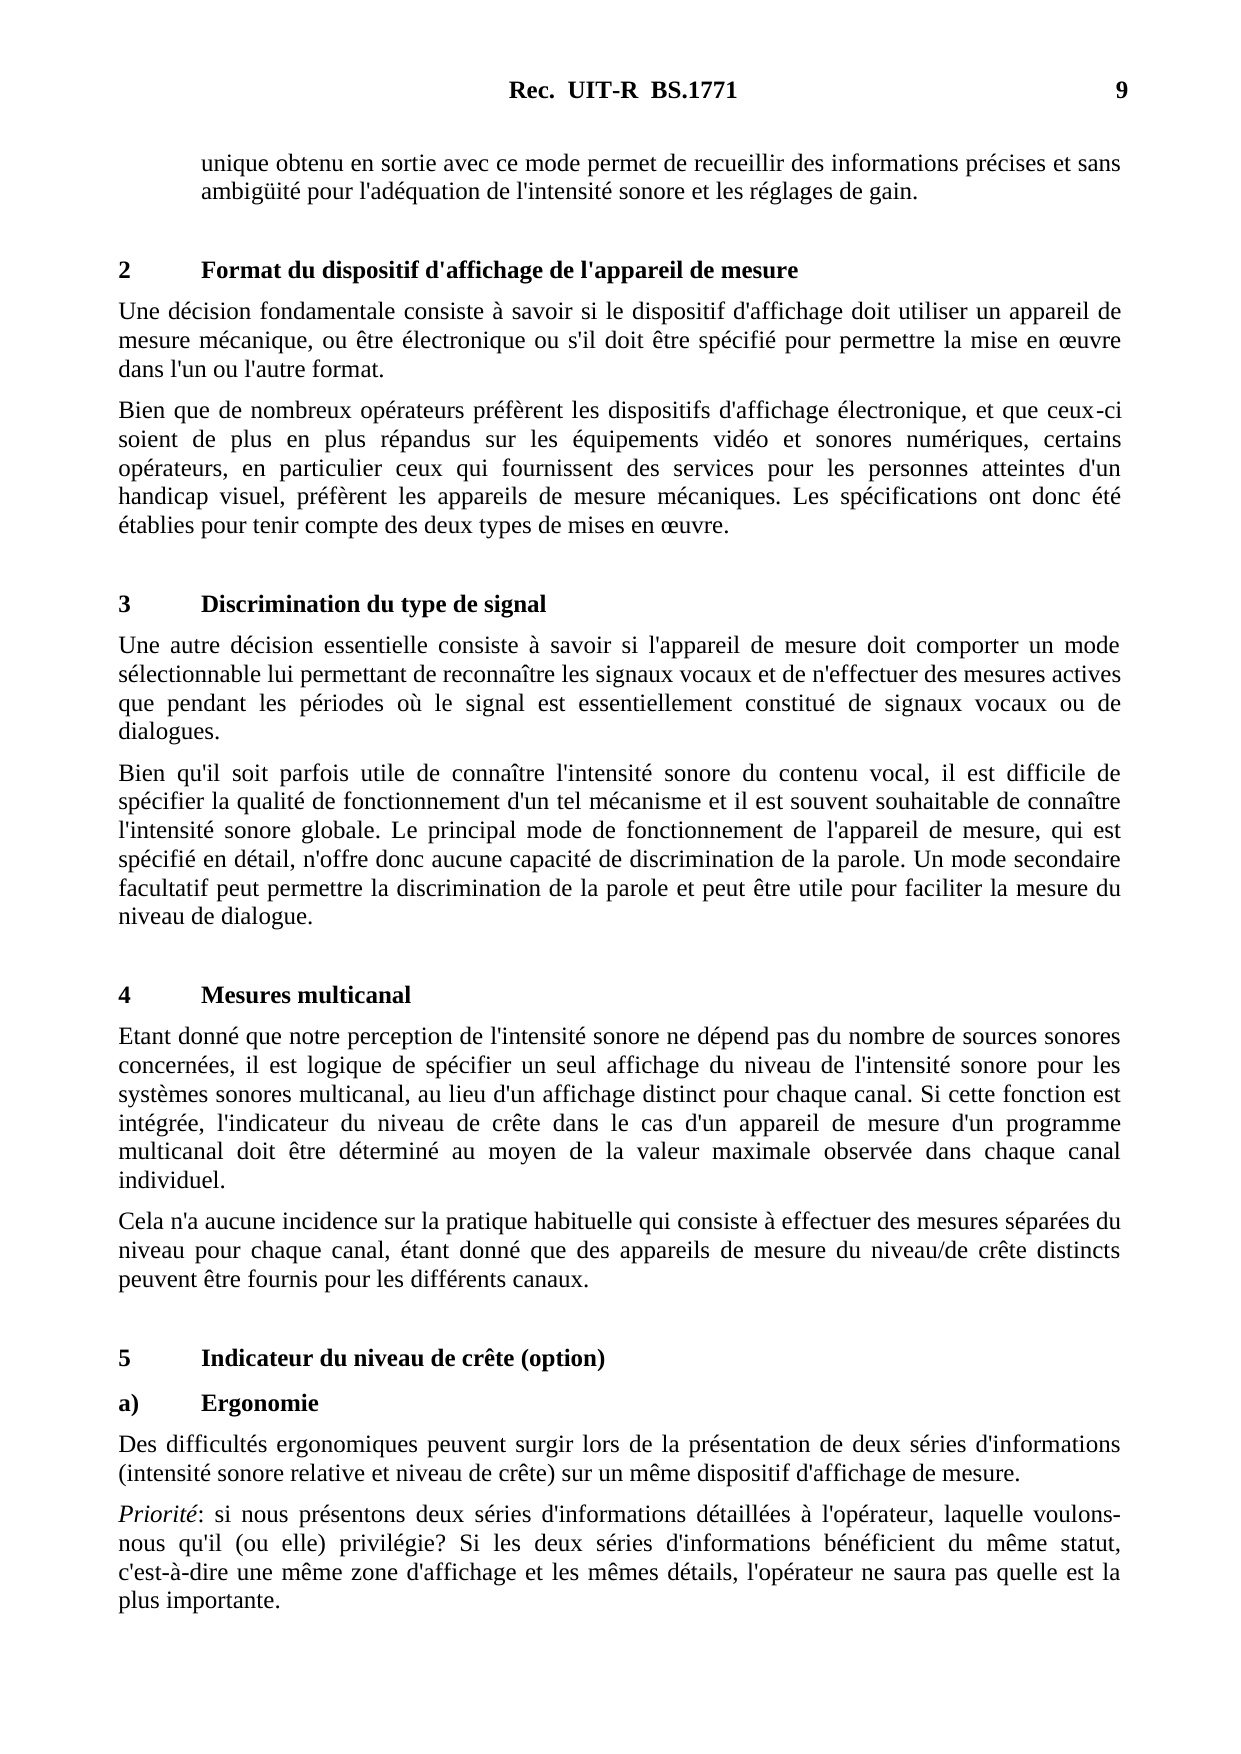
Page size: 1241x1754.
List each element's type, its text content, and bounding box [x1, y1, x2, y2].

subtitle 3 Discrimination du type de signal [118, 589, 1122, 618]
text Cela n'a aucune incidence sur la pratique habituelle qui consiste à effectuer des mesures séparées du niveau pour chaque canal, étant donné que des appareils de mesure du niveau/de crête distincts peuvent être fournis pour les différents canaux. [118, 1206, 1122, 1293]
text Une décision fondamentale consiste à savoir si le dispositif d'affichage doit utiliser un appareil de mesure mécanique, ou être électronique ou s'il doit être spécifié pour permettre la mise en œuvre dans l'un ou l'autre format. [118, 296, 1122, 383]
subtitle 5 Indicateur du niveau de crête (option) [118, 1343, 1122, 1371]
text Bien qu'il soit parfois utile de connaître l'intensité sonore du contenu vocal, il est difficile de spécifier la qualité de fonctionnement d'un tel mécanisme et il est souvent souhaitable de connaître l'intensité sonore globale. Le principal mode de fonctionnement de l'appareil de mesure, qui est spécifié en détail, n'offre donc aucune capacité de discrimination de la parole. Un mode secondaire facultatif peut permettre la discrimination de la parole et peut être utile pour faciliter la mesure du niveau de dialogue. [118, 758, 1122, 930]
subtitle a) Ergonomie [118, 1388, 1122, 1417]
text Une autre décision essentielle consiste à savoir si l'appareil de mesure doit comporter un mode sélectionnable lui permettant de reconnaître les signaux vocaux et de n'effectuer des mesures actives que pendant les périodes où le signal est essentiellement constitué de signaux vocaux ou de dialogues. [118, 630, 1122, 745]
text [118, 148, 1122, 205]
text Priorité: si nous présentons deux séries d'informations détaillées à l'opérateur, laquelle voulons-nous qu'il (ou elle) privilégie? Si les deux séries d'informations bénéficient du même statut, c'est-à-dire une même zone d'affichage et les mêmes détails, l'opérateur ne saura pas quelle est la plus importante. [118, 1499, 1122, 1614]
text Des difficultés ergonomiques peuvent surgir lors de la présentation de deux séries d'informations (intensité sonore relative et niveau de crête) sur un même dispositif d'affichage de mesure. [118, 1429, 1122, 1487]
text Bien que de nombreux opérateurs préfèrent les dispositifs d'affichage électronique, et que ceux-ci soient de plus en plus répandus sur les équipements vidéo et sonores numériques, certains opérateurs, en particulier ceux qui fournissent des services pour les personnes atteintes d'un handicap visuel, préfèrent les appareils de mesure mécaniques. Les spécifications ont donc été établies pour tenir compte des deux types de mises en œuvre. [118, 395, 1122, 539]
subtitle 4 Mesures multicanal [118, 980, 1122, 1009]
text Etant donné que notre perception de l'intensité sonore ne dépend pas du nombre de sources sonores concernées, il est logique de spécifier un seul affichage du niveau de l'intensité sonore pour les systèmes sonores multicanal, au lieu d'un affichage distinct pour chaque canal. Si cette fonction est intégrée, l'indicateur du niveau de crête dans le cas d'un appareil de mesure d'un programme multicanal doit être déterminé au moyen de la valeur maximale observée dans chaque canal individuel. [118, 1021, 1122, 1194]
subtitle 2 Format du dispositif d'affichage de l'appareil de mesure [118, 255, 1122, 284]
